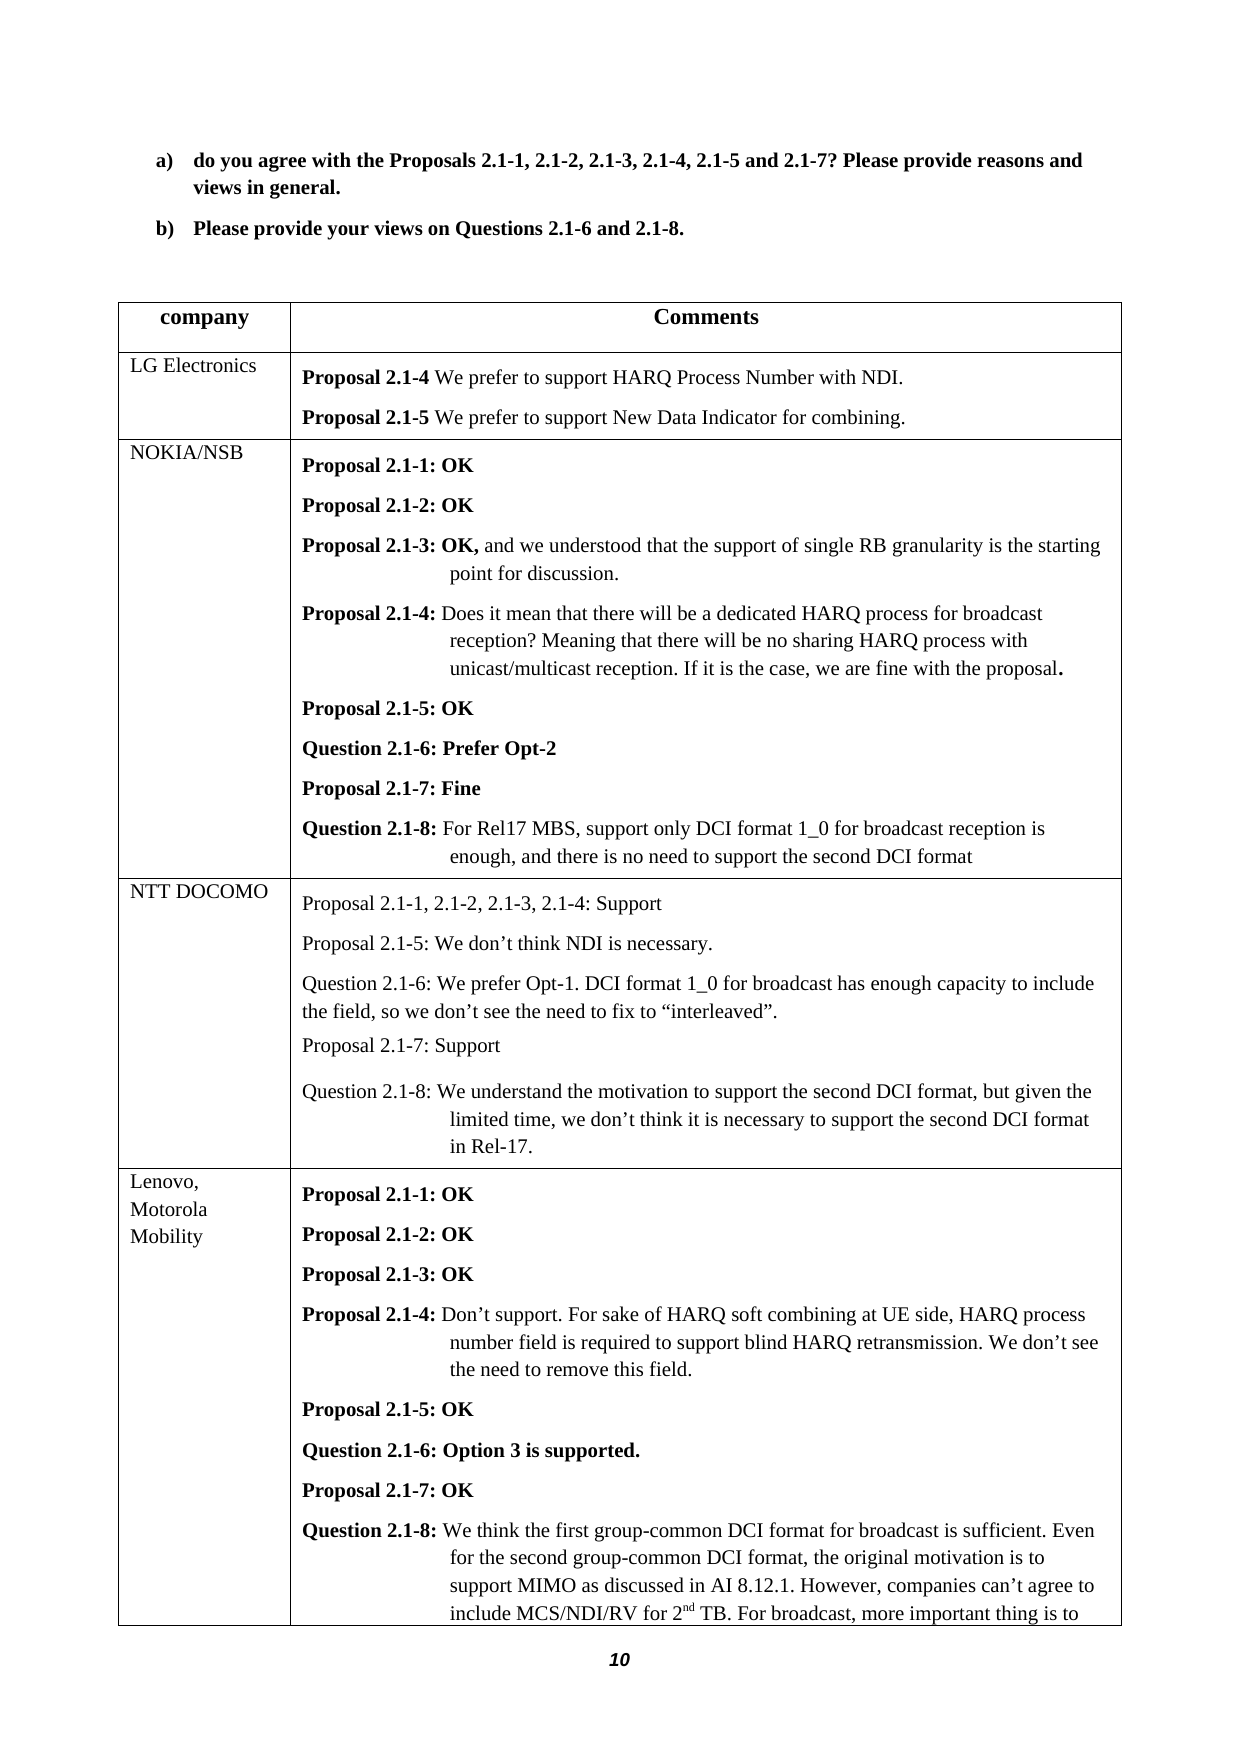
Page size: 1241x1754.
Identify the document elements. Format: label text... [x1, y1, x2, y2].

table_cell LG Electronics [119, 353, 290, 439]
table_cell Proposal 2.1-1: OK Proposal 2.1-2: OK Proposal 2.1-3: OK, and we understood that the support of single RB granularity is the starting point for discussion. Proposal 2.1-4: Does it mean that there will be a dedicated HARQ process for broadcast reception? Meaning that there will be no sharing HARQ process with unicast/multicast reception. If it is the case, we are fine with the proposal. Proposal 2.1-5: OK Question 2.1-6: Prefer Opt-2 Proposal 2.1-7: Fine Question 2.1-8: For Rel17 MBS, support only DCI format 1_0 for broadcast reception is enough, and there is no need to support the second DCI format [291, 440, 1121, 878]
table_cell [291, 1169, 1121, 1624]
table_cell NTT DOCOMO [119, 879, 290, 1168]
table_header company [119, 303, 290, 352]
table_header Comments [291, 303, 1121, 352]
table_cell NOKIA/NSB [119, 440, 290, 878]
table_cell Proposal 2.1-1, 2.1-2, 2.1-3, 2.1-4: Support Proposal 2.1-5: We don’t think NDI is necessary. Question 2.1-6: We prefer Opt-1. DCI format 1_0 for broadcast has enough capacity to include the field, so we don’t see the need to fix to “interleaved”. Proposal 2.1-7: Support Question 2.1-8: We understand the motivation to support the second DCI format, but given the limited time, we don’t think it is necessary to support the second DCI format in Rel-17. [291, 879, 1121, 1168]
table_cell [119, 1169, 290, 1624]
list do you agree with the Proposals 2.1-1, 2.1-2, 2.1-3, 2.1-4, 2.1-5 and 2.1-7? Please provide reasons and views in general. [156, 148, 1122, 199]
table_cell Proposal 2.1-4 We prefer to support HARQ Process Number with NDI. Proposal 2.1-5 We prefer to support New Data Indicator for combining. [291, 353, 1121, 439]
list Please provide your views on Questions 2.1-6 and 2.1-8. [156, 215, 1122, 239]
